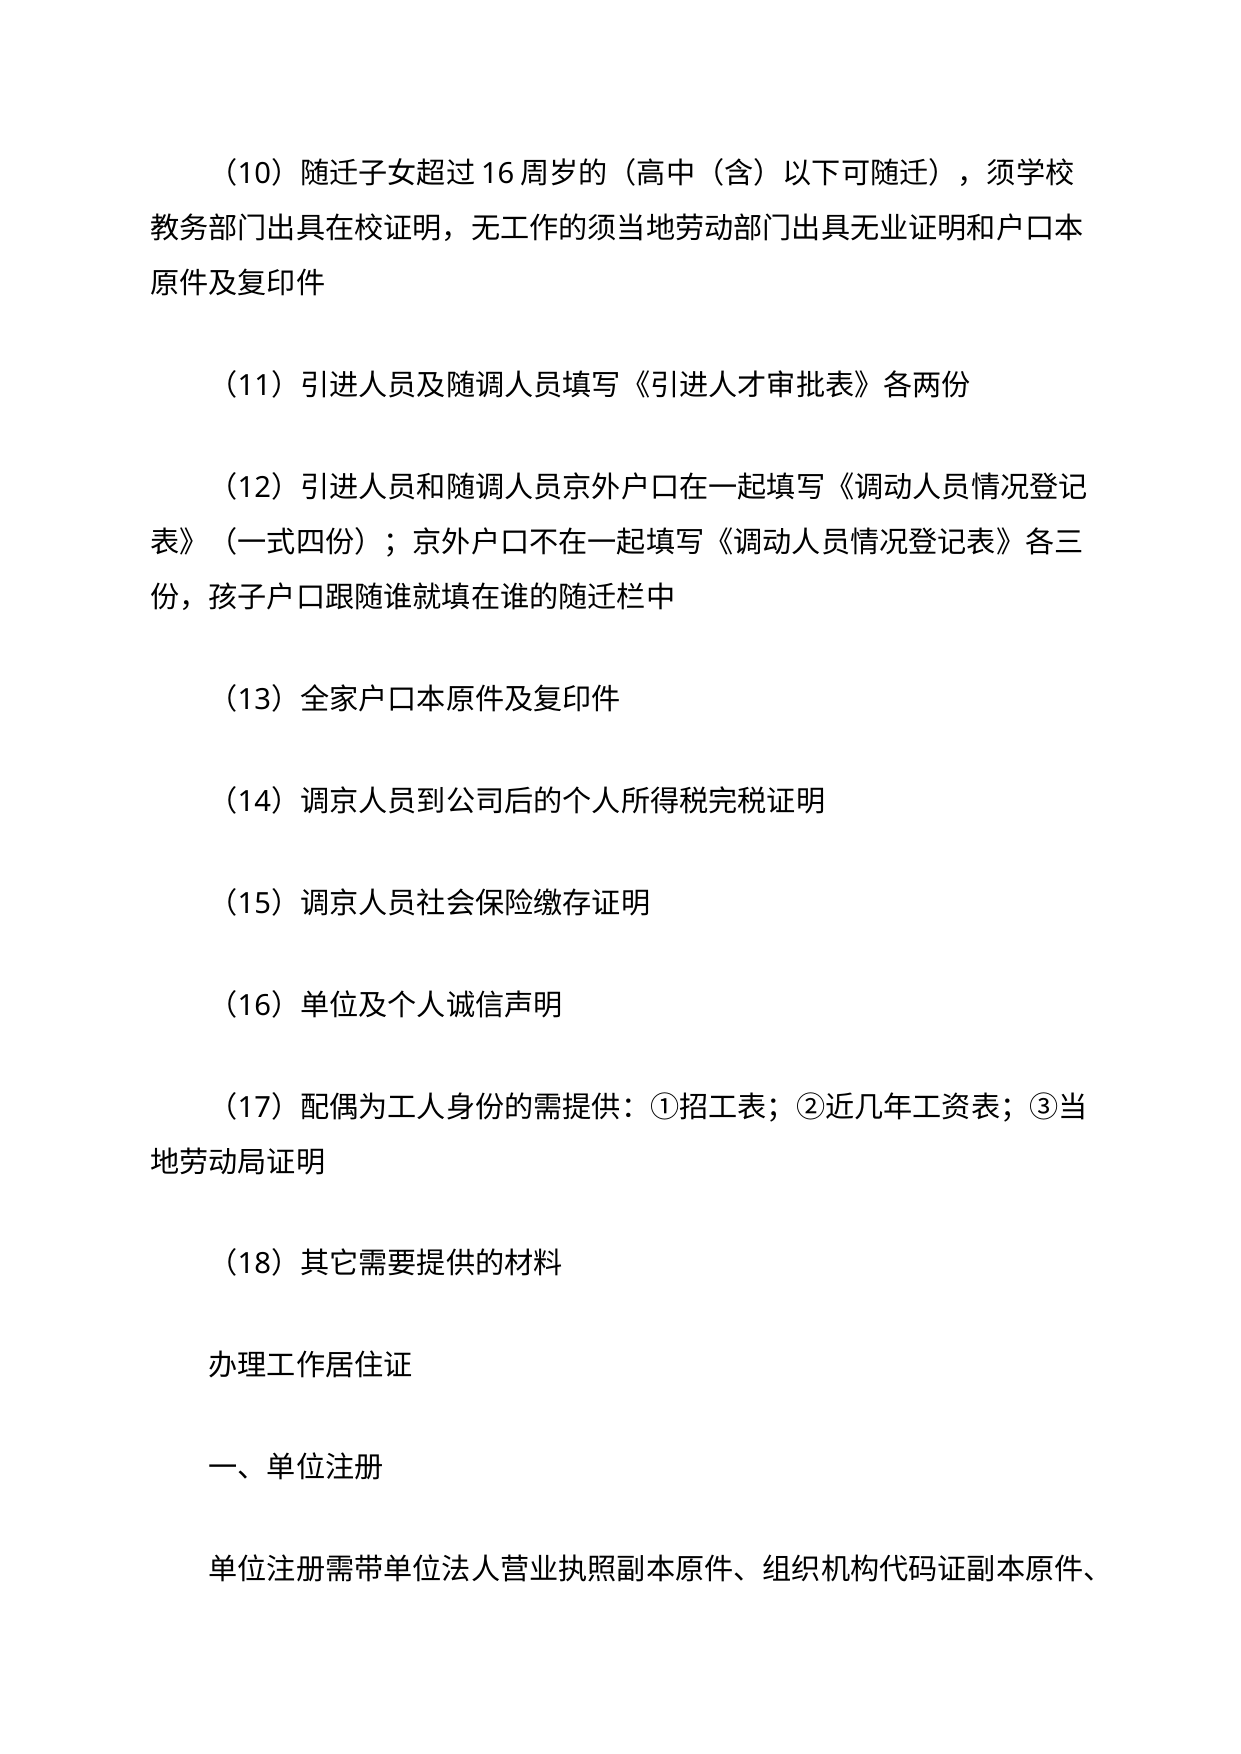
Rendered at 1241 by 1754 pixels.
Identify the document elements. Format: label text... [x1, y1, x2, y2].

text （18）其它需要提供的材料 [150, 1240, 1090, 1282]
text （13）全家户口本原件及复印件 [150, 675, 1090, 718]
text （10）随迁子女超过16周岁的（高中（含）以下可随迁），须学校教务部门出具在校证明，无工作的须当地劳动部门出具无业证明和户口本原件及复印件 [150, 150, 1090, 302]
text （17）配偶为工人身份的需提供：①招工表；②近几年工资表；③当地劳动局证明 [150, 1083, 1090, 1181]
text 一、单位注册 [150, 1444, 1090, 1486]
text （12）引进人员和随调人员京外户口在一起填写《调动人员情况登记表》（一式四份）；京外户口不在一起填写《调动人员情况登记表》各三份，孩子户口跟随谁就填在谁的随迁栏中 [150, 464, 1090, 616]
text （15）调京人员社会保险缴存证明 [150, 879, 1090, 922]
text （16）单位及个人诚信声明 [150, 981, 1090, 1024]
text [150, 1546, 1090, 1588]
text 办理工作居住证 [150, 1342, 1090, 1384]
text （14）调京人员到公司后的个人所得税完税证明 [150, 777, 1090, 820]
text （11）引进人员及随调人员填写《引进人才审批表》各两份 [150, 362, 1090, 404]
